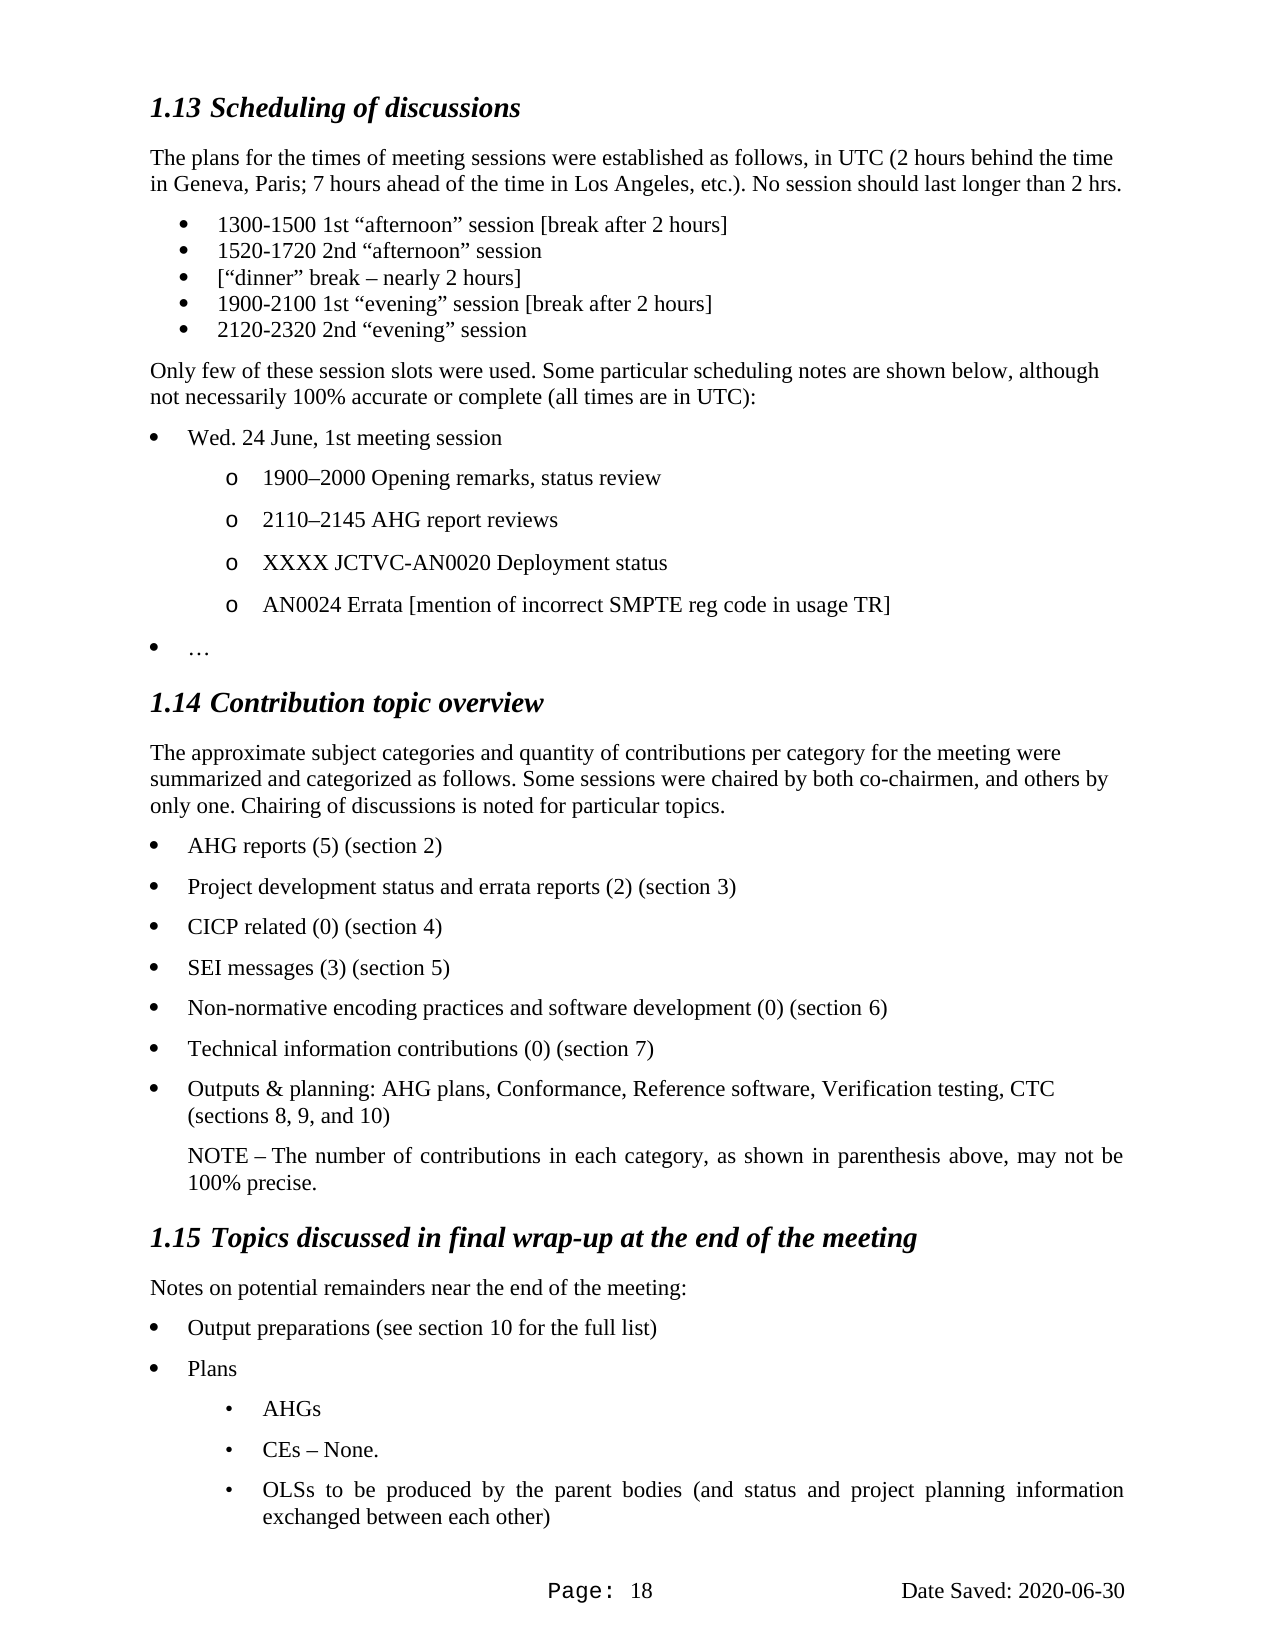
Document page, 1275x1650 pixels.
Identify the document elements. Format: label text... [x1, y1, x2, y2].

list Outputs & planning: AHG plans, Conformance, Reference software, Verification testing, CTC (sections 8, 9, and 10) [150, 1075, 1125, 1128]
text Notes on potential remainders near the end of the meeting: [150, 1274, 1125, 1300]
list 2110–2145 AHG report reviews [225, 507, 1125, 535]
text NOTE – The number of contributions in each category, as shown in parenthesis above, may not be 100% precise. [187, 1142, 1125, 1195]
list 1520-1720 2nd “afternoon” session [179, 237, 1125, 263]
subtitle Scheduling of discussions [150, 90, 1125, 123]
list Wed. 24 June, 1st meeting session [150, 424, 1125, 450]
list Project development status and errata reports (2) (section 3) [150, 873, 1125, 899]
list SEI messages (3) (section 5) [150, 954, 1125, 980]
list … [150, 634, 1125, 660]
list 1900–2000 Opening remarks, status review [225, 464, 1125, 492]
list [“dinner” break – nearly 2 hours] [179, 263, 1125, 290]
list OLSs to be produced by the parent bodies (and status and project planning information exchanged between each other) [225, 1477, 1125, 1529]
text Only few of these session slots were used. Some particular scheduling notes are shown below, although not necessarily 100% accurate or complete (all times are in UTC): [150, 357, 1125, 409]
list AN0024 Errata [mention of incorrect SMPTE reg code in usage TR] [225, 591, 1125, 619]
list Output preparations (see section 9 for the full list) [150, 1314, 1125, 1341]
list 1900-2100 1st “evening” session [break after 2 hours] [179, 290, 1125, 316]
list 1300-1500 1st “afternoon” session [break after 2 hours] [179, 211, 1125, 237]
list Plans [150, 1355, 1125, 1381]
text The approximate subject categories and quantity of contributions per category for the meeting were summarized and categorized as follows. Some sessions were chaired by both co-chairmen, and others by only one. Chairing of discussions is noted for particular topics. [150, 739, 1125, 818]
list XXXX JCTVC-AN0020 Deployment status [225, 549, 1125, 577]
subtitle Topics discussed in final wrap-up at the end of the meeting [150, 1220, 1125, 1253]
list AHGs [225, 1396, 1125, 1422]
list The plans for the times of meeting sessions were established as follows, in UTC (2 hours behind the time in Geneva, Paris; 7 hours ahead of the time in Los Angeles, etc.). No session should last longer than 2 hrs. [150, 144, 1125, 197]
list 2120-2320 2nd “evening” session [179, 316, 1125, 343]
list AHG reports (5) (section 2) [150, 832, 1125, 859]
subtitle Contribution topic overview [150, 685, 1125, 719]
list CICP related (0) (section 4) [150, 913, 1125, 940]
list CEs – None. [225, 1436, 1125, 1462]
list Non-normative encoding practices and software development (0) (section 6) [150, 994, 1125, 1021]
list Technical information contributions (0) (section 7) [150, 1035, 1125, 1061]
